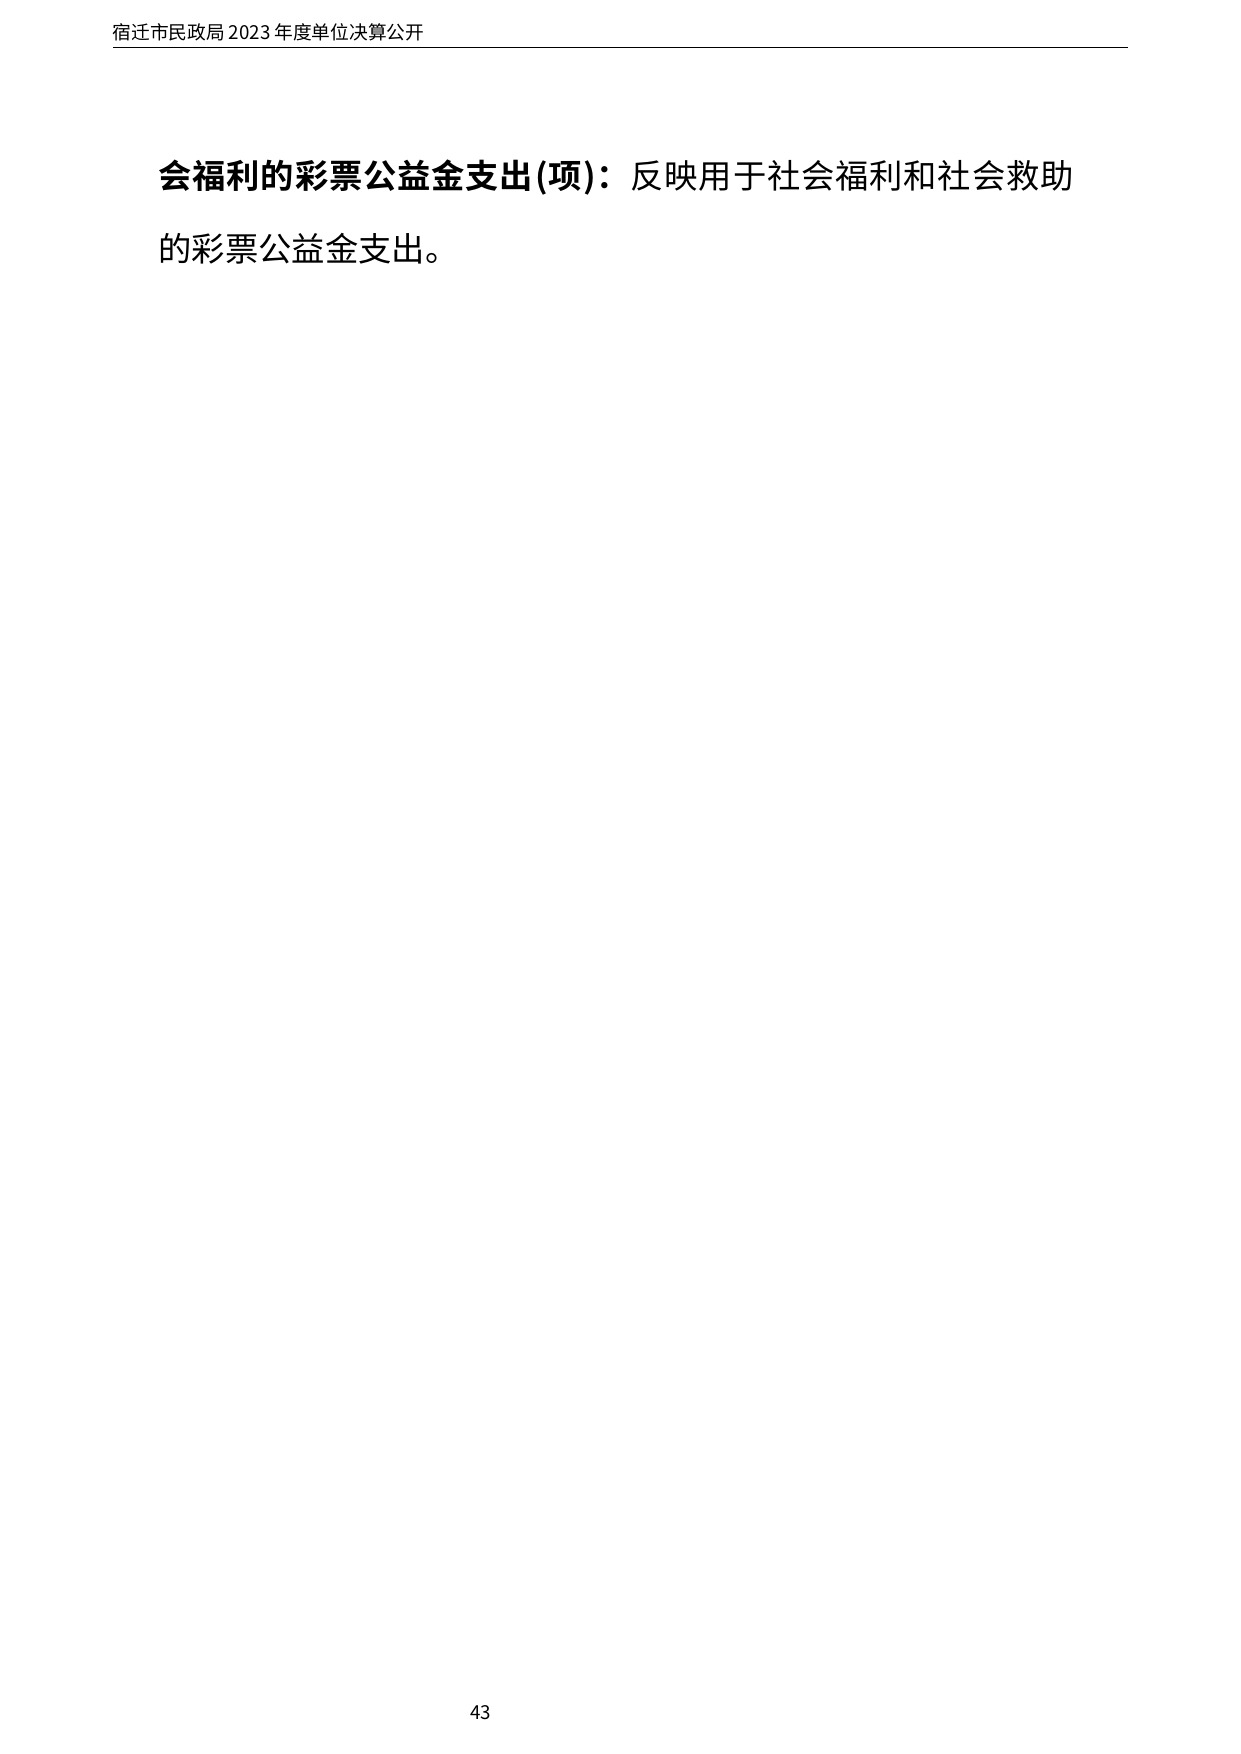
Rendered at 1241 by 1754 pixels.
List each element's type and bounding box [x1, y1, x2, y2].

text [158, 150, 1075, 271]
